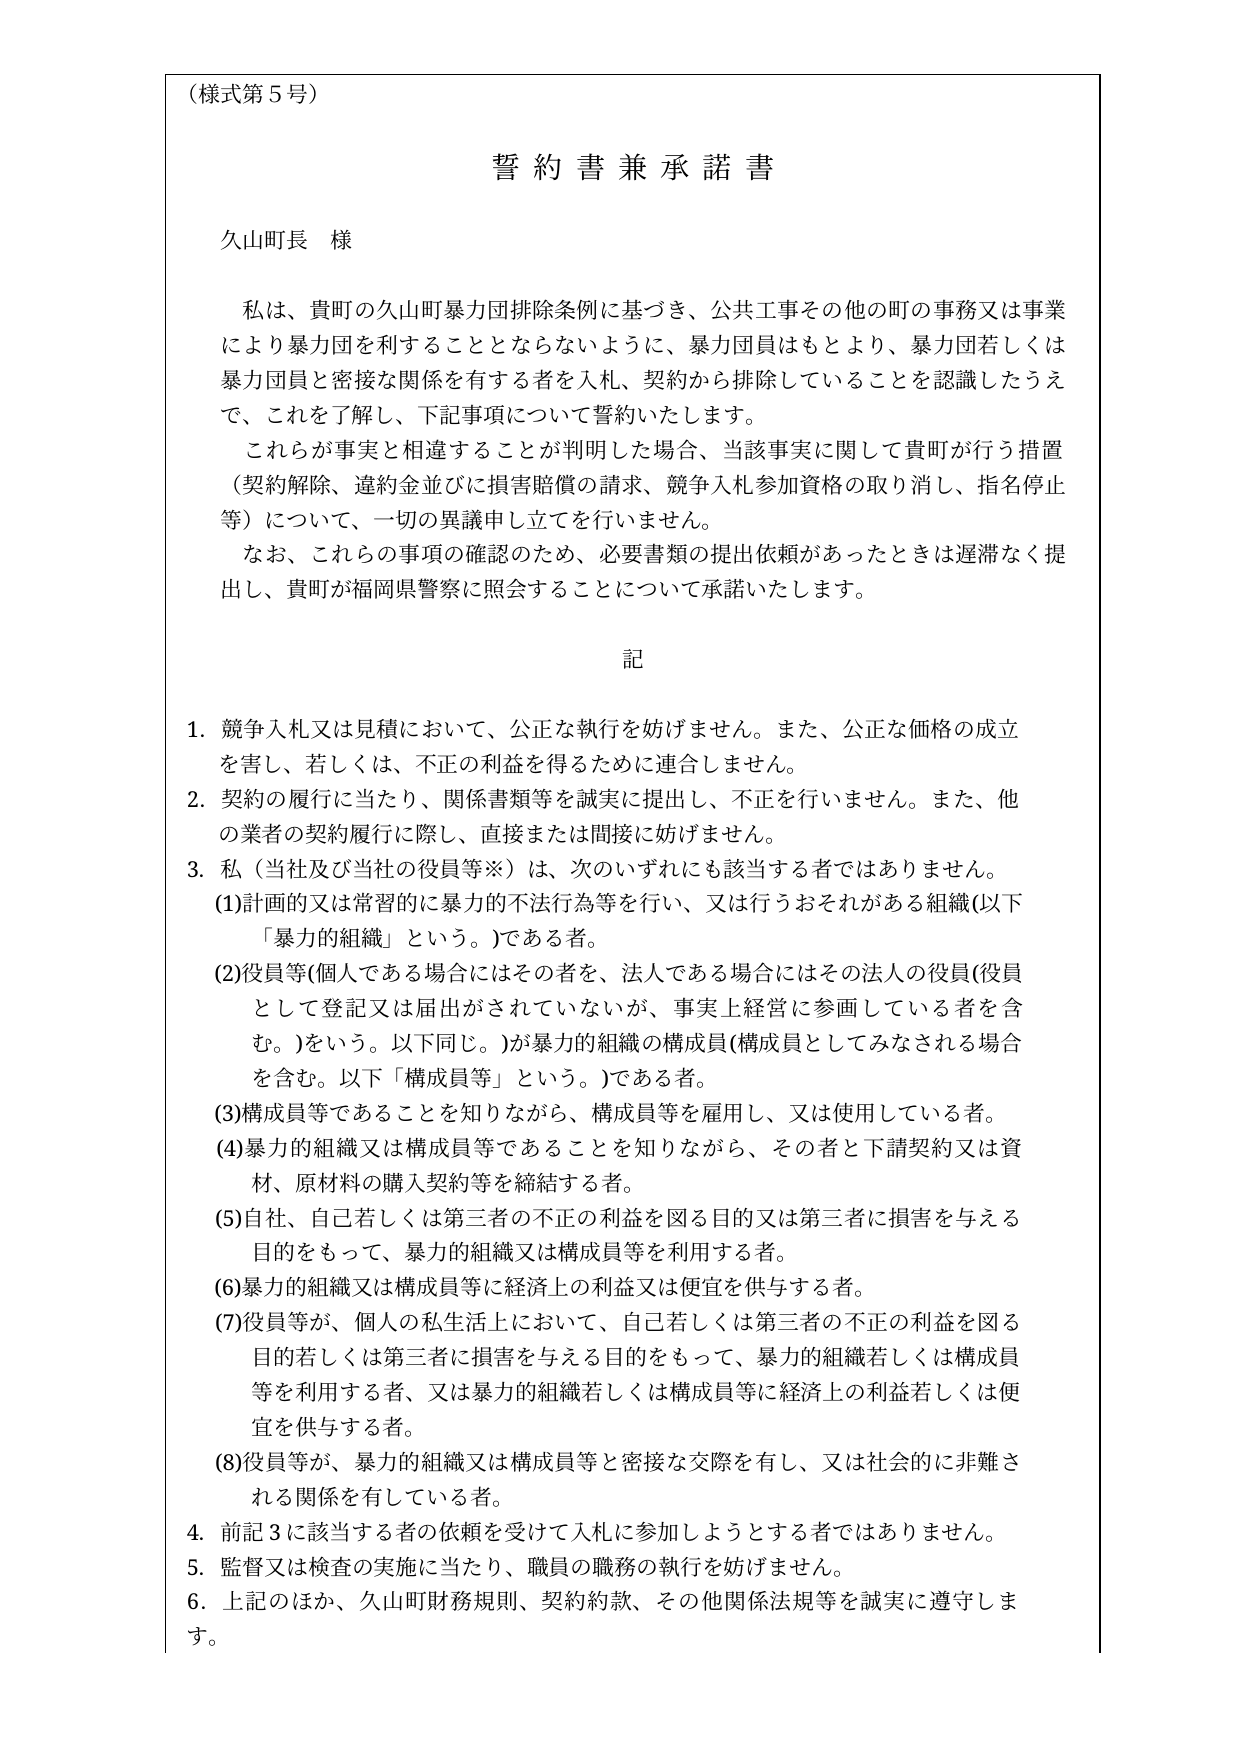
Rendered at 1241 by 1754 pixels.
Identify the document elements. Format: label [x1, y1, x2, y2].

table_header [166, 75, 1099, 1653]
